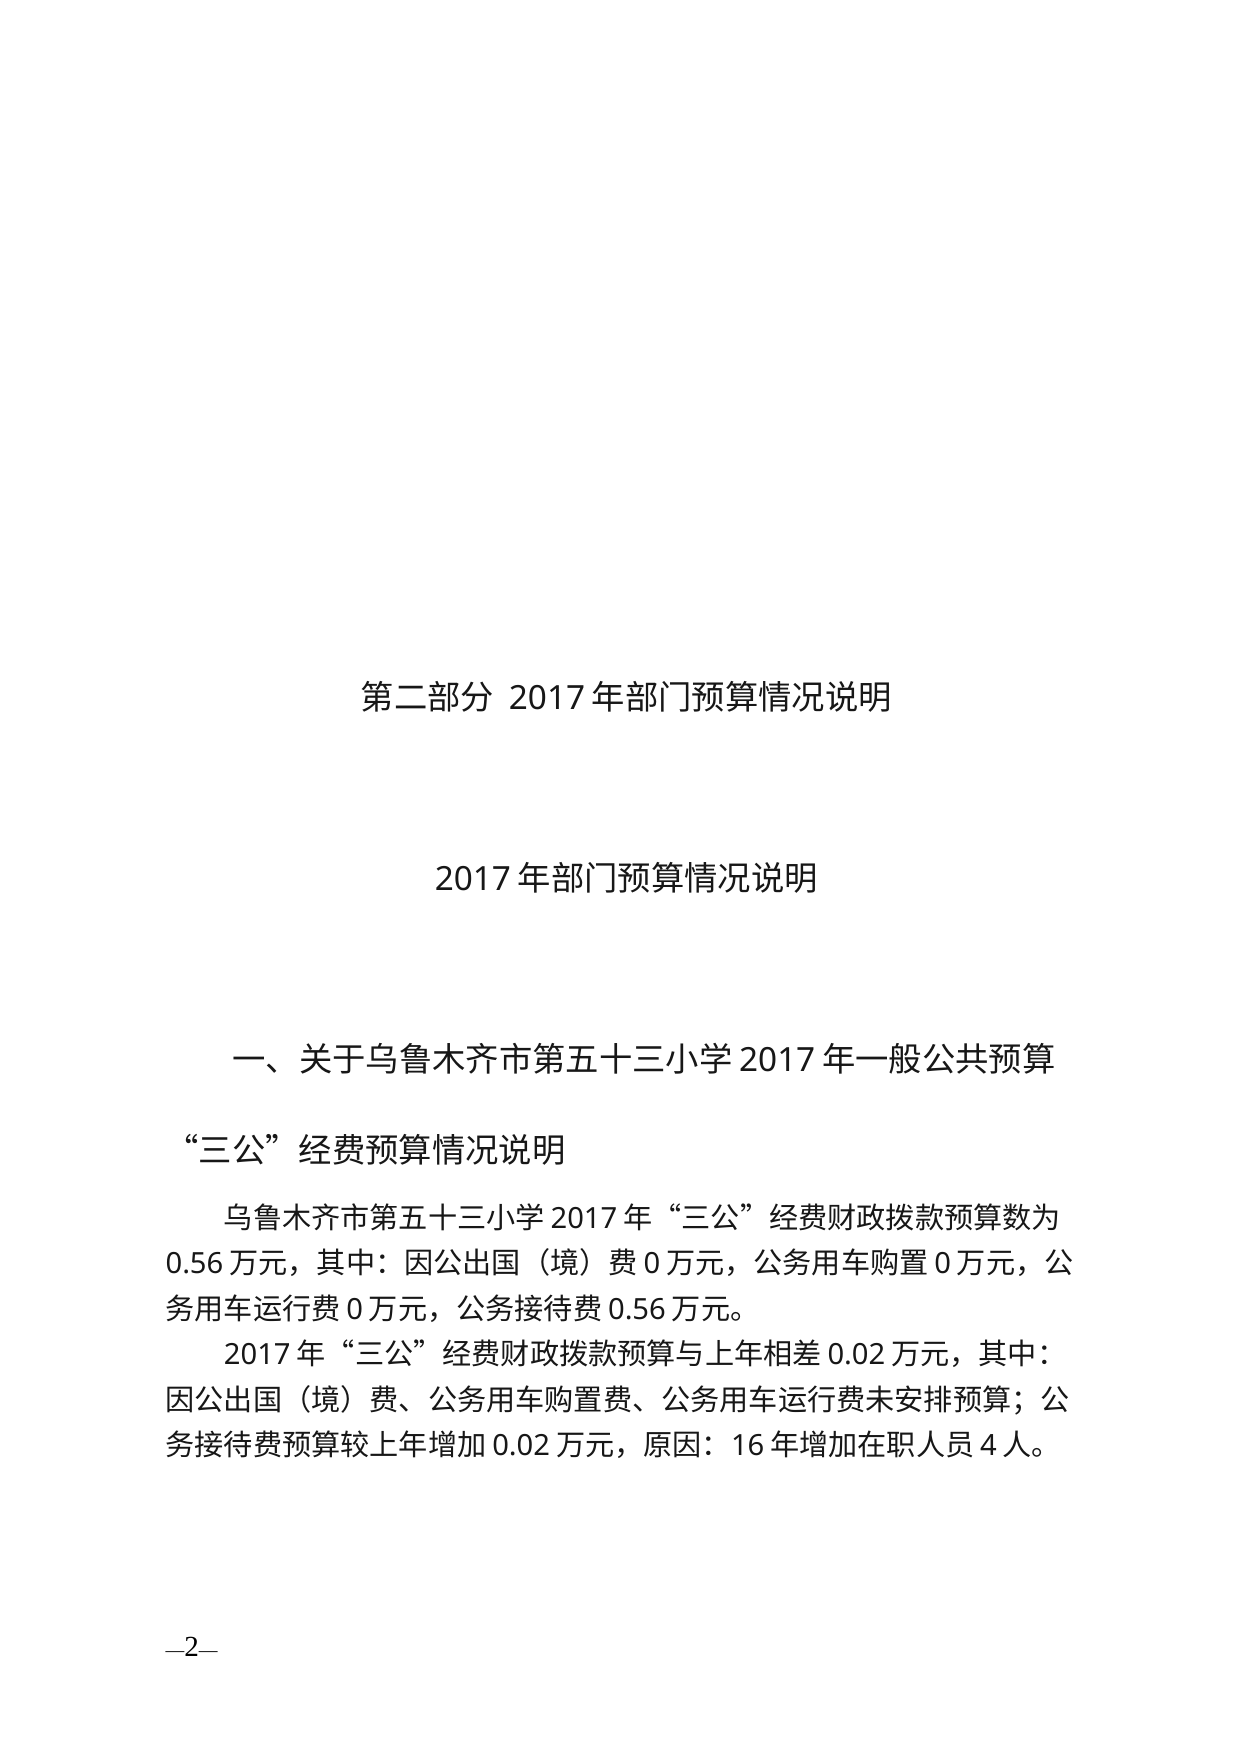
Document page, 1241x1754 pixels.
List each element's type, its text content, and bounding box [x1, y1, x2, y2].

text 2017年“三公”经费财政拨款预算与上年相差0.02万元，其中：因公出国（境）费、公务用车购置费、公务用车运行费未安排预算；公务接待费预算较上年增加0.02万元，原因：16年增加在职人员4人。 [165, 1329, 1087, 1465]
text 乌鲁木齐市第五十三小学2017年“三公”经费财政拨款预算数为0.56万元，其中：因公出国（境）费0万元，公务用车购置0万元，公务用车运行费0万元，公务接待费0.56万元。 [165, 1193, 1087, 1329]
text 2017年部门预算情况说明 [165, 831, 1087, 921]
text 一、关于乌鲁木齐市第五十三小学2017年一般公共预算“三公”经费预算情况说明 [165, 1012, 1087, 1193]
text 第二部分 2017年部门预算情况说明 [165, 649, 1087, 740]
